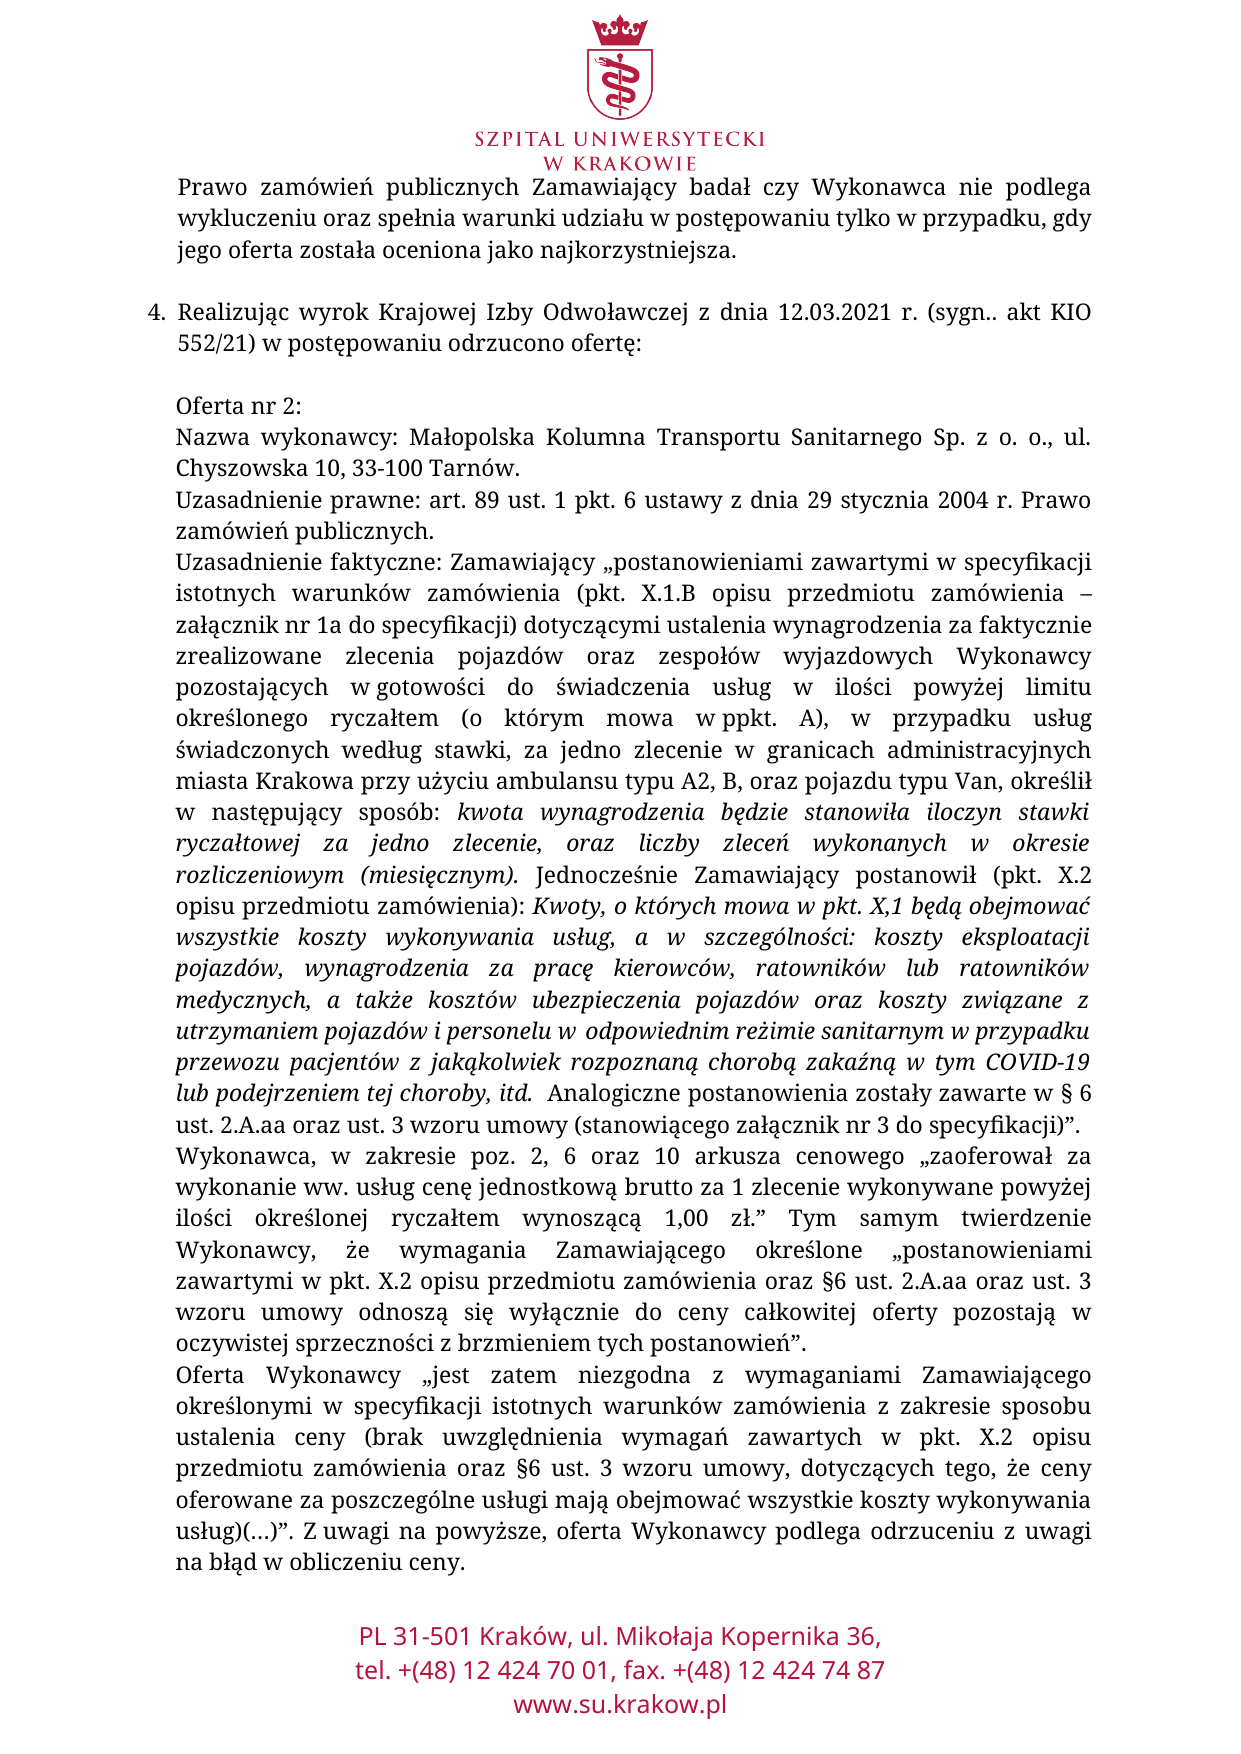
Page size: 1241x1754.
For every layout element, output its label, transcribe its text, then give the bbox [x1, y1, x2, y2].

text Oferta nr 2: [175, 390, 1093, 421]
text Nazwa wykonawcy: Małopolska Kolumna Transportu Sanitarnego Sp. z o. o., ul. Chyszowska 10, 33-100 Tarnów. [175, 421, 1093, 483]
text Oferta Wykonawcy „jest zatem niezgodna z wymaganiami Zamawiającego określonymi w specyfikacji istotnych warunków zamówienia z zakresie sposobu ustalenia ceny (brak uwzględnienia wymagań zawartych w pkt. X.2 opisu przedmiotu zamówienia oraz §6 ust. 3 wzoru umowy, dotyczących tego, że ceny oferowane za poszczególne usługi mają obejmować wszystkie koszty wykonywania usług)(…)”. Z uwagi na powyższe, oferta Wykonawcy podlega odrzuceniu z uwagi na błąd w obliczeniu ceny. [175, 1358, 1093, 1577]
list Realizując wyrok Krajowej Izby Odwoławczej z dnia 12.03.2021 r. (sygn.. akt KIO 552/21) w postępowaniu odrzucono ofertę: [148, 296, 1093, 358]
text Uzasadnienie prawne: art. 89 ust. 1 pkt. 6 ustawy z dnia 29 stycznia 2004 r. Prawo zamówień publicznych. [175, 483, 1093, 546]
text Wykonawca, w zakresie poz. 2, 6 oraz 10 arkusza cenowego „zaoferował za wykonanie ww. usług cenę jednostkową brutto za 1 zlecenie wykonywane powyżej ilości określonej ryczałtem wynoszącą 1,00 zł.” Tym samym twierdzenie Wykonawcy, że wymagania Zamawiającego określone „postanowieniami zawartymi w pkt. X.2 opisu przedmiotu zamówienia oraz §6 ust. 2.A.aa oraz ust. 3 wzoru umowy odnoszą się wyłącznie do ceny całkowitej oferty pozostają w oczywistej sprzeczności z brzmieniem tych postanowień”. [175, 1140, 1093, 1358]
picture [475, 14, 765, 171]
text Uzasadnienie faktyczne: Zamawiający „postanowieniami zawartymi w specyfikacji istotnych warunków zamówienia (pkt. X.1.B opisu przedmiotu zamówienia – załącznik nr 1a do specyfikacji) dotyczącymi ustalenia wynagrodzenia za faktycznie zrealizowane zlecenia pojazdów oraz zespołów wyjazdowych Wykonawcy pozostających w gotowości do świadczenia usług w ilości powyżej limitu określonego ryczałtem (o którym mowa w ppkt. A), w przypadku usług świadczonych według stawki, za jedno zlecenie w granicach administracyjnych miasta Krakowa przy użyciu ambulansu typu A2, B, oraz pojazdu typu Van, określił w następujący sposób: kwota wynagrodzenia będzie stanowiła iloczyn stawki ryczałtowej za jedno zlecenie, oraz liczby zleceń wykonanych w okresie rozliczeniowym (miesięcznym). Jednocześnie Zamawiający postanowił (pkt. X.2 opisu przedmiotu zamówienia): Kwoty, o których mowa w pkt. X,1 będą obejmować wszystkie koszty wykonywania usług, a w szczególności: koszty eksploatacji pojazdów, wynagrodzenia za pracę kierowców, ratowników lub ratowników medycznych, a także kosztów ubezpieczenia pojazdów oraz koszty związane z utrzymaniem pojazdów i personelu w odpowiednim reżimie sanitarnym w przypadku przewozu pacjentów z jakąkolwiek rozpoznaną chorobą zakaźną w tym COVID-19 lub podejrzeniem tej choroby, itd. Analogiczne postanowienia zostały zawarte w § 6 ust. 2.A.aa oraz ust. 3 wzoru umowy (stanowiącego załącznik nr 3 do specyfikacji)”. [175, 546, 1093, 1140]
